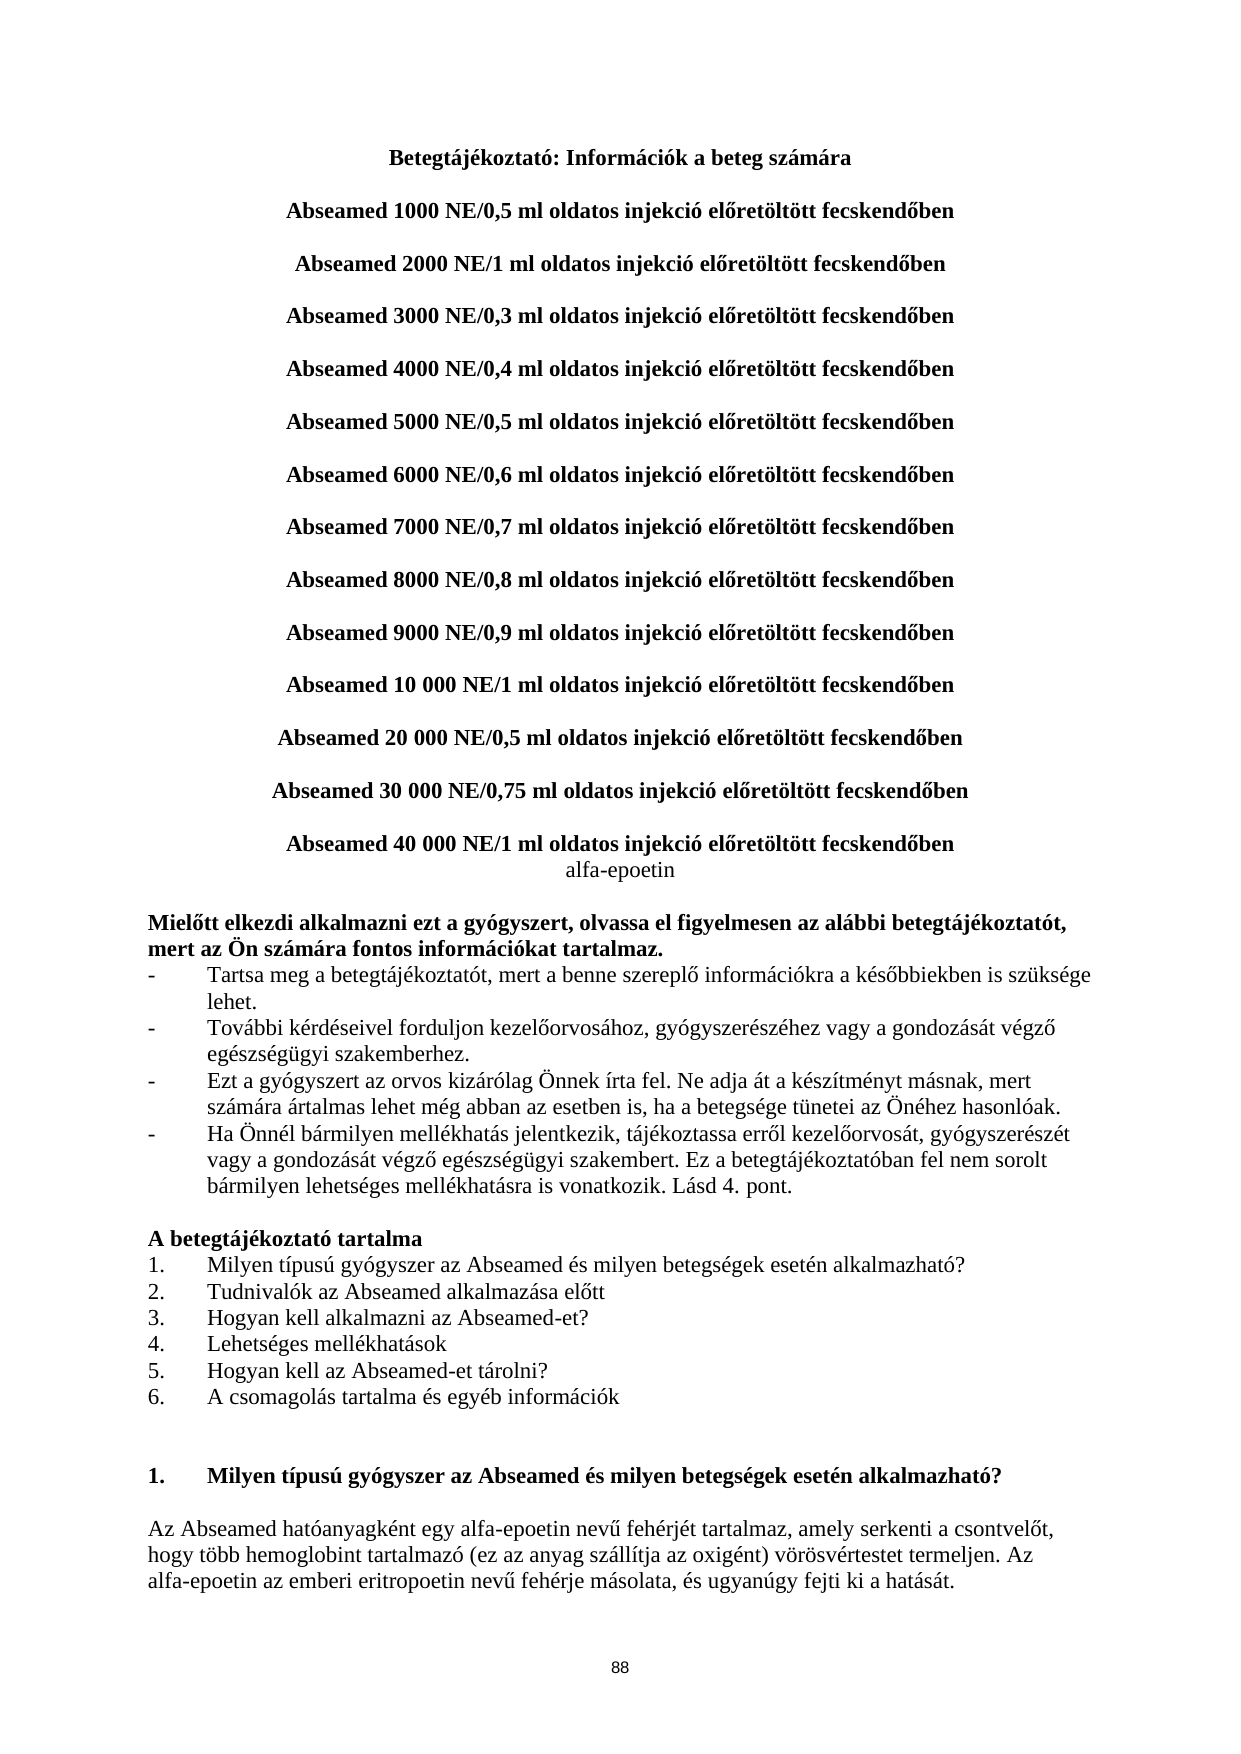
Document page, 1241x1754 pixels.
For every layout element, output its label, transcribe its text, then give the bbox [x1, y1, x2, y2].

subtitle Abseamed 6000 NE/0,6 ml oldatos injekció előretöltött fecskendőben [148, 461, 1092, 487]
subtitle Abseamed 8000 NE/0,8 ml oldatos injekció előretöltött fecskendőben [148, 566, 1092, 592]
subtitle Abseamed 30 000 NE/0,75 ml oldatos injekció előretöltött fecskendőben [148, 777, 1092, 803]
text 5. Hogyan kell az Abseamed-et tárolni? [148, 1357, 1092, 1383]
subtitle Abseamed 10 000 NE/1 ml oldatos injekció előretöltött fecskendőben [148, 672, 1092, 698]
text Mielőtt elkezdi alkalmazni ezt a gyógyszert, olvassa el figyelmesen az alábbi betegtájékoztatót, mert az Ön számára fontos információkat tartalmaz. [148, 909, 1092, 961]
subtitle Abseamed 5000 NE/0,5 ml oldatos injekció előretöltött fecskendőben [148, 408, 1092, 434]
text alfa-epoetin [148, 856, 1092, 882]
list Ha Önnél bármilyen mellékhatás jelentkezik, tájékoztassa erről kezelőorvosát, gyógyszerészét vagy a gondozását végző egészségügyi szakembert. Ez a betegtájékoztatóban fel nem sorolt bármilyen lehetséges mellékhatásra is vonatkozik. Lásd 4. pont. [148, 1119, 1092, 1199]
subtitle Abseamed 9000 NE/0,9 ml oldatos injekció előretöltött fecskendőben [148, 619, 1092, 645]
subtitle Abseamed 2000 NE/1 ml oldatos injekció előretöltött fecskendőben [148, 250, 1092, 276]
list További kérdéseivel forduljon kezelőorvosához, gyógyszerészéhez vagy a gondozását végző egészségügyi szakemberhez. [148, 1014, 1092, 1067]
subtitle Abseamed 1000 NE/0,5 ml oldatos injekció előretöltött fecskendőben [148, 197, 1092, 223]
list Ezt a gyógyszert az orvos kizárólag Önnek írta fel. Ne adja át a készítményt másnak, mert számára ártalmas lehet még abban az esetben is, ha a betegsége tünetei az Önéhez hasonlóak. [148, 1067, 1092, 1119]
text 4. Lehetséges mellékhatások [148, 1330, 1092, 1357]
title Betegtájékoztató: Információk a beteg számára [148, 144, 1092, 171]
text 6. A csomagolás tartalma és egyéb információk [148, 1383, 1092, 1409]
text Az Abseamed hatóanyagként egy alfa-epoetin nevű fehérjét tartalmaz, amely serkenti a csontvelőt, hogy több hemoglobint tartalmazó (ez az anyag szállítja az oxigént) vörösvértestet termeljen. Az alfa-epoetin az emberi eritropoetin nevű fehérje másolata, és ugyanúgy fejti ki a hatását. [148, 1515, 1092, 1594]
subtitle Abseamed 4000 NE/0,4 ml oldatos injekció előretöltött fecskendőben [148, 355, 1092, 382]
subtitle Abseamed 7000 NE/0,7 ml oldatos injekció előretöltött fecskendőben [148, 513, 1092, 540]
list Tartsa meg a betegtájékoztatót, mert a benne szereplő információkra a későbbiekben is szüksége lehet. [148, 961, 1092, 1014]
text 3. Hogyan kell alkalmazni az Abseamed-et? [148, 1304, 1092, 1330]
subtitle Abseamed 20 000 NE/0,5 ml oldatos injekció előretöltött fecskendőben [148, 724, 1092, 751]
text 2. Tudnivalók az Abseamed alkalmazása előtt [148, 1278, 1092, 1304]
subtitle Abseamed 3000 NE/0,3 ml oldatos injekció előretöltött fecskendőben [148, 303, 1092, 329]
text 1. Milyen típusú gyógyszer az Abseamed és milyen betegségek esetén alkalmazható? [148, 1251, 1092, 1278]
subtitle Abseamed 40 000 NE/1 ml oldatos injekció előretöltött fecskendőben [148, 830, 1092, 856]
list 1. Milyen típusú gyógyszer az Abseamed és milyen betegségek esetén alkalmazható? [148, 1462, 1092, 1488]
text A betegtájékoztató tartalma [148, 1225, 1092, 1251]
